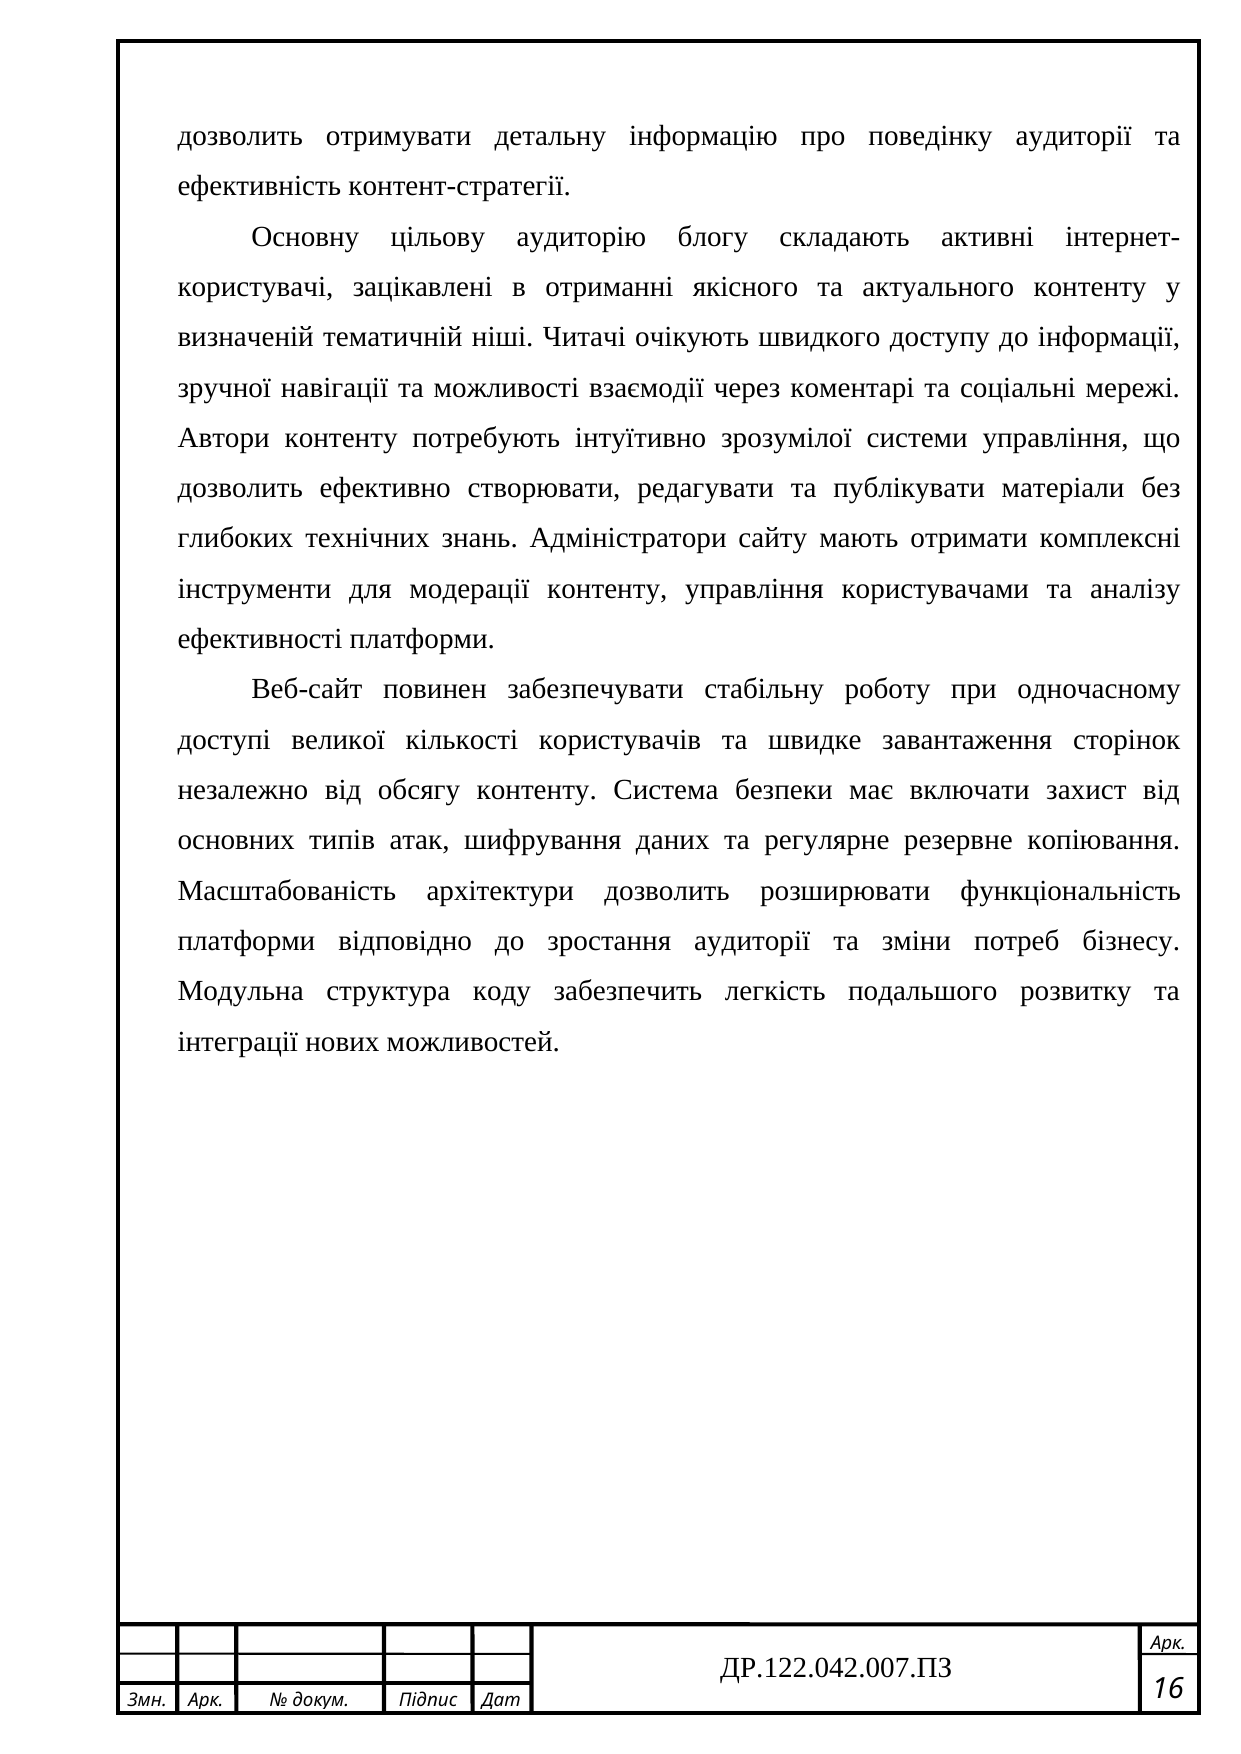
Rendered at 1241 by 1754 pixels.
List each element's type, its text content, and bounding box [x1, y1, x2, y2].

text Основну цільову аудиторію блогу складають активні інтернет-користувачі, зацікавлені в отриманні якісного та актуального контенту у визначеній тематичній ніші. Читачі очікують швидкого доступу до інформації, зручної навігації та можливості взаємодії через коментарі та соціальні мережі. Автори контенту потребують інтуїтивно зрозумілої системи управління, що дозволить ефективно створювати, редагувати та публікувати матеріали без глибоких технічних знань. Адміністратори сайту мають отримати комплексні інструменти для модерації контенту, управління користувачами та аналізу ефективності платформи. [177, 219, 1181, 655]
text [177, 118, 1181, 202]
text Веб-сайт повинен забезпечувати стабільну роботу при одночасному доступі великої кількості користувачів та швидке завантаження сторінок незалежно від обсягу контенту. Система безпеки має включати захист від основних типів атак, шифрування даних та регулярне резервне копіювання. Масштабованість архітектури дозволить розширювати функціональність платформи відповідно до зростання аудиторії та зміни потреб бізнесу. Модульна структура коду забезпечить легкість подальшого розвитку та інтеграції нових можливостей. [177, 672, 1181, 1057]
